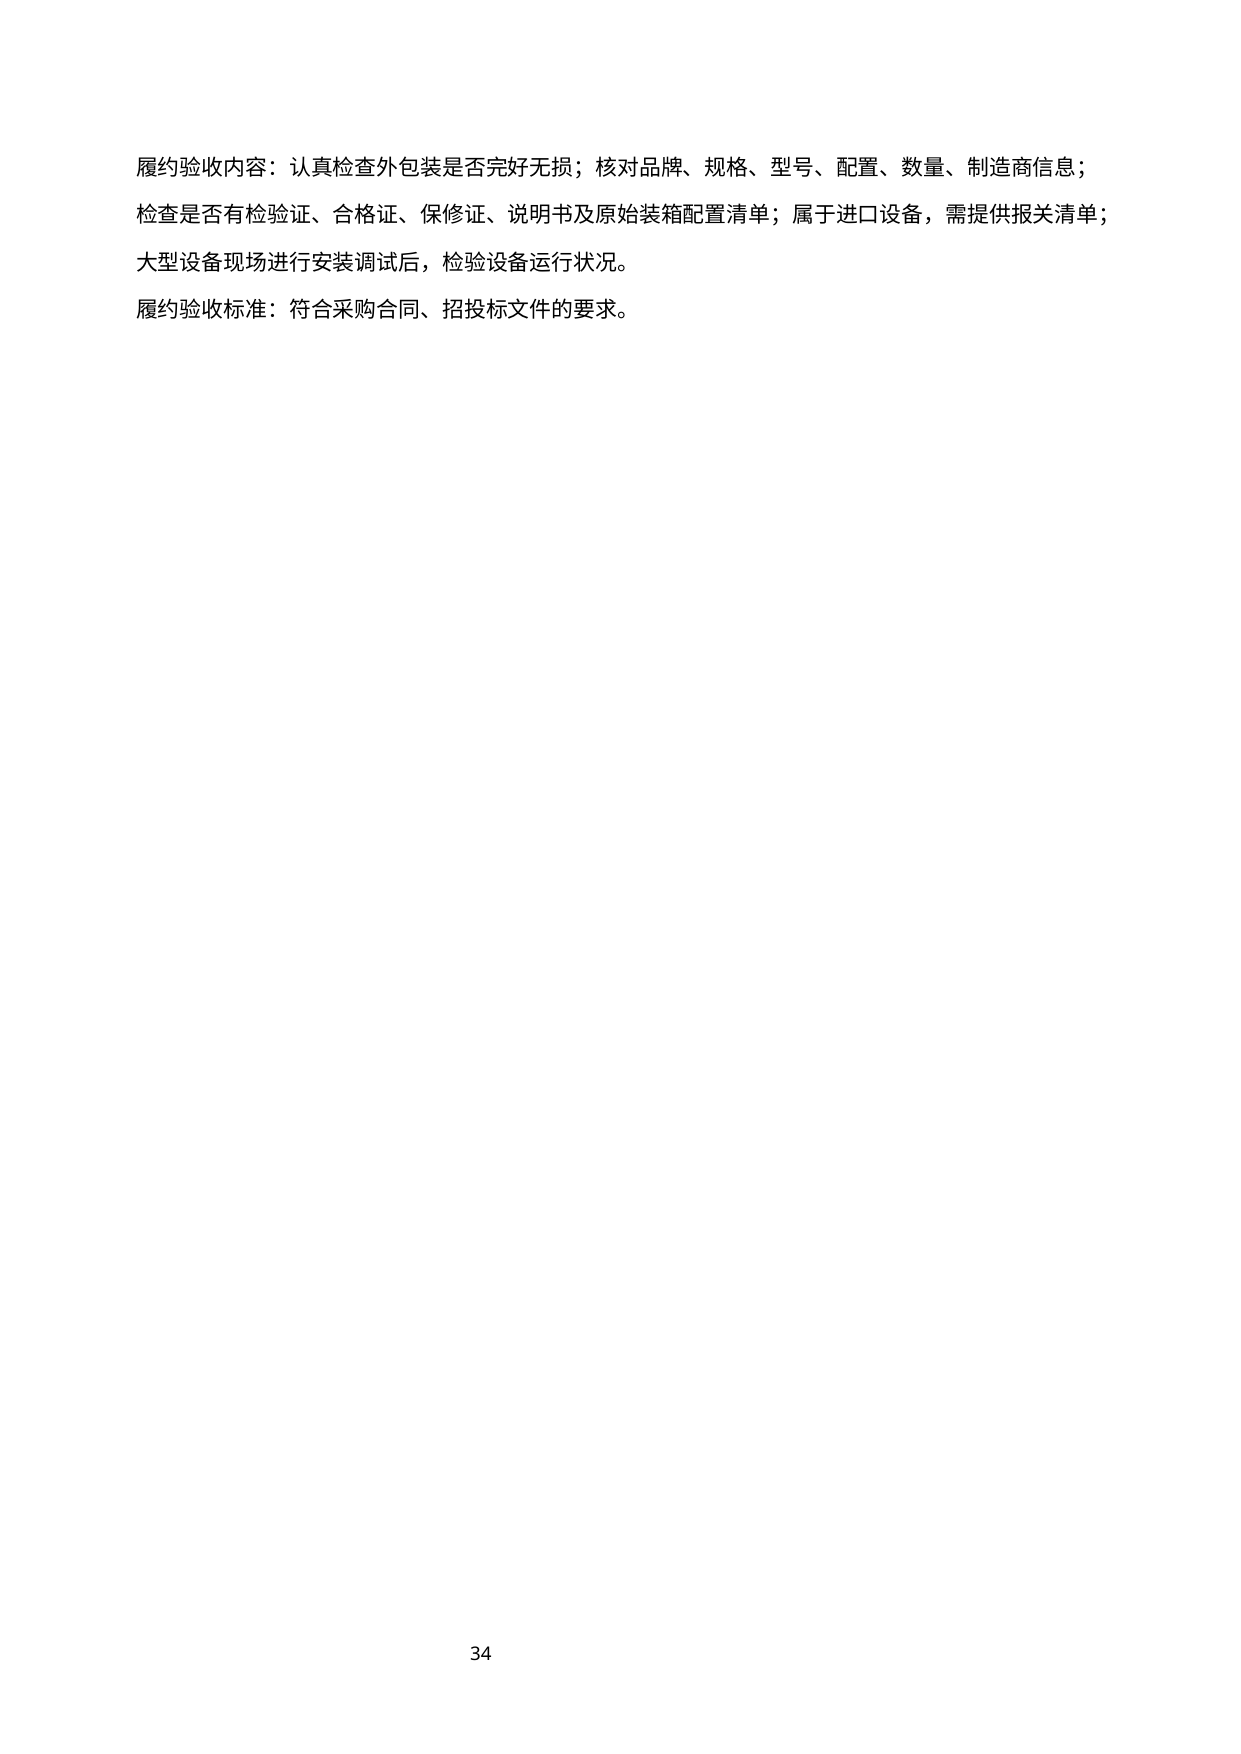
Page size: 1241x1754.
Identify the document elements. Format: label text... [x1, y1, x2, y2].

text 履约验收标准：符合采购合同、招投标文件的要求。 [136, 292, 1104, 324]
text 履约验收内容：认真检查外包装是否完好无损；核对品牌、规格、型号、配置、数量、制造商信息；检查是否有检验证、合格证、保修证、说明书及原始装箱配置清单；属于进口设备，需提供报关清单；大型设备现场进行安装调试后，检验设备运行状况。 [136, 150, 1104, 277]
